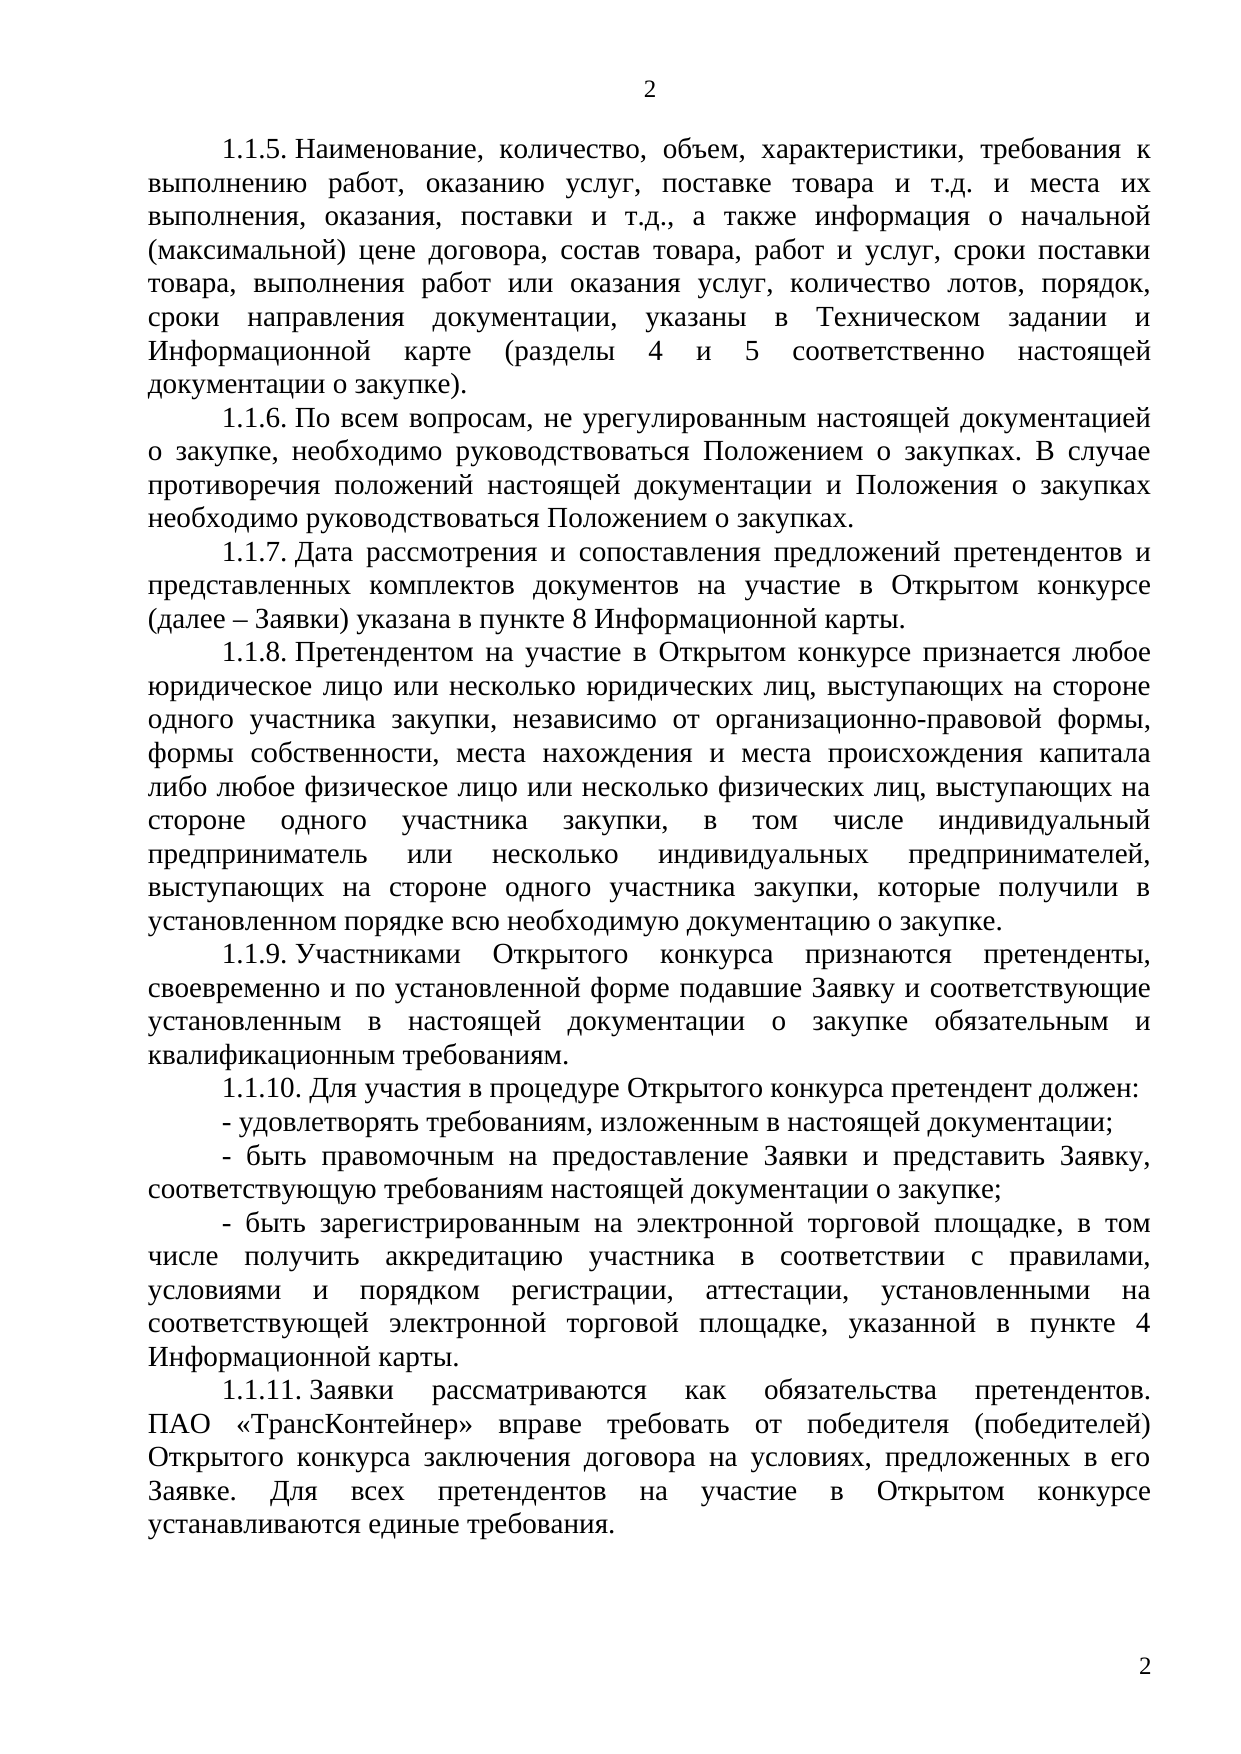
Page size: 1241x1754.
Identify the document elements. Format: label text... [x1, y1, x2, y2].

list Для участия в процедуре Открытого конкурса претендент должен: [148, 1071, 1152, 1104]
list По всем вопросам, не урегулированным настоящей документацией о закупке, необходимо руководствоваться Положением о закупках. В случае противоречия положений настоящей документации и Положения о закупках необходимо руководствоваться Положением о закупках. [148, 400, 1152, 534]
text - быть зарегистрированным на электронной торговой площадке, в том числе получить аккредитацию участника в соответствии с правилами, условиями и порядком регистрации, аттестации, установленными на соответствующей электронной торговой площадке, указанной в пункте 4 Информационной карты. [148, 1205, 1152, 1372]
text - удовлетворять требованиям, изложенным в настоящей документации; [148, 1104, 1152, 1138]
text - быть правомочным на предоставление Заявки и представить Заявку, соответствующую требованиям настоящей документации о закупке; [148, 1138, 1152, 1205]
list Дата рассмотрения и сопоставления предложений претендентов и представленных комплектов документов на участие в Открытом конкурсе (далее – Заявки) указана в пункте 8 Информационной карты. [148, 534, 1152, 634]
list Претендентом на участие в Открытом конкурсе признается любое юридическое лицо или несколько юридических лиц, выступающих на стороне одного участника закупки, независимо от организационно-правовой формы, формы собственности, места нахождения и места происхождения капитала либо любое физическое лицо или несколько физических лиц, выступающих на стороне одного участника закупки, в том числе индивидуальный предприниматель или несколько индивидуальных предпринимателей, выступающих на стороне одного участника закупки, которые получили в установленном порядке всю необходимую документацию о закупке. [148, 634, 1152, 936]
list Наименование, количество, объем, характеристики, требования к выполнению работ, оказанию услуг, поставке товара и т.д. и места их выполнения, оказания, поставки и т.д., а также информация о начальной (максимальной) цене договора, состав товара, работ и услуг, сроки поставки товара, выполнения работ или оказания услуг, количество лотов, порядок, сроки направления документации, указаны в Техническом задании и Информационной карте (разделы 4 и 5 соответственно настоящей документации о закупке). [148, 131, 1152, 400]
list Заявки рассматриваются как обязательства претендентов. ПАО «ТрансКонтейнер» вправе требовать от победителя (победителей) Открытого конкурса заключения договора на условиях, предложенных в его Заявке. Для всех претендентов на участие в Открытом конкурсе устанавливаются единые требования. [148, 1372, 1152, 1540]
list Участниками Открытого конкурса признаются претенденты, своевременно и по установленной форме подавшие Заявку и соответствующие установленным в настоящей документации о закупке обязательным и квалификационным требованиям. [148, 936, 1152, 1071]
